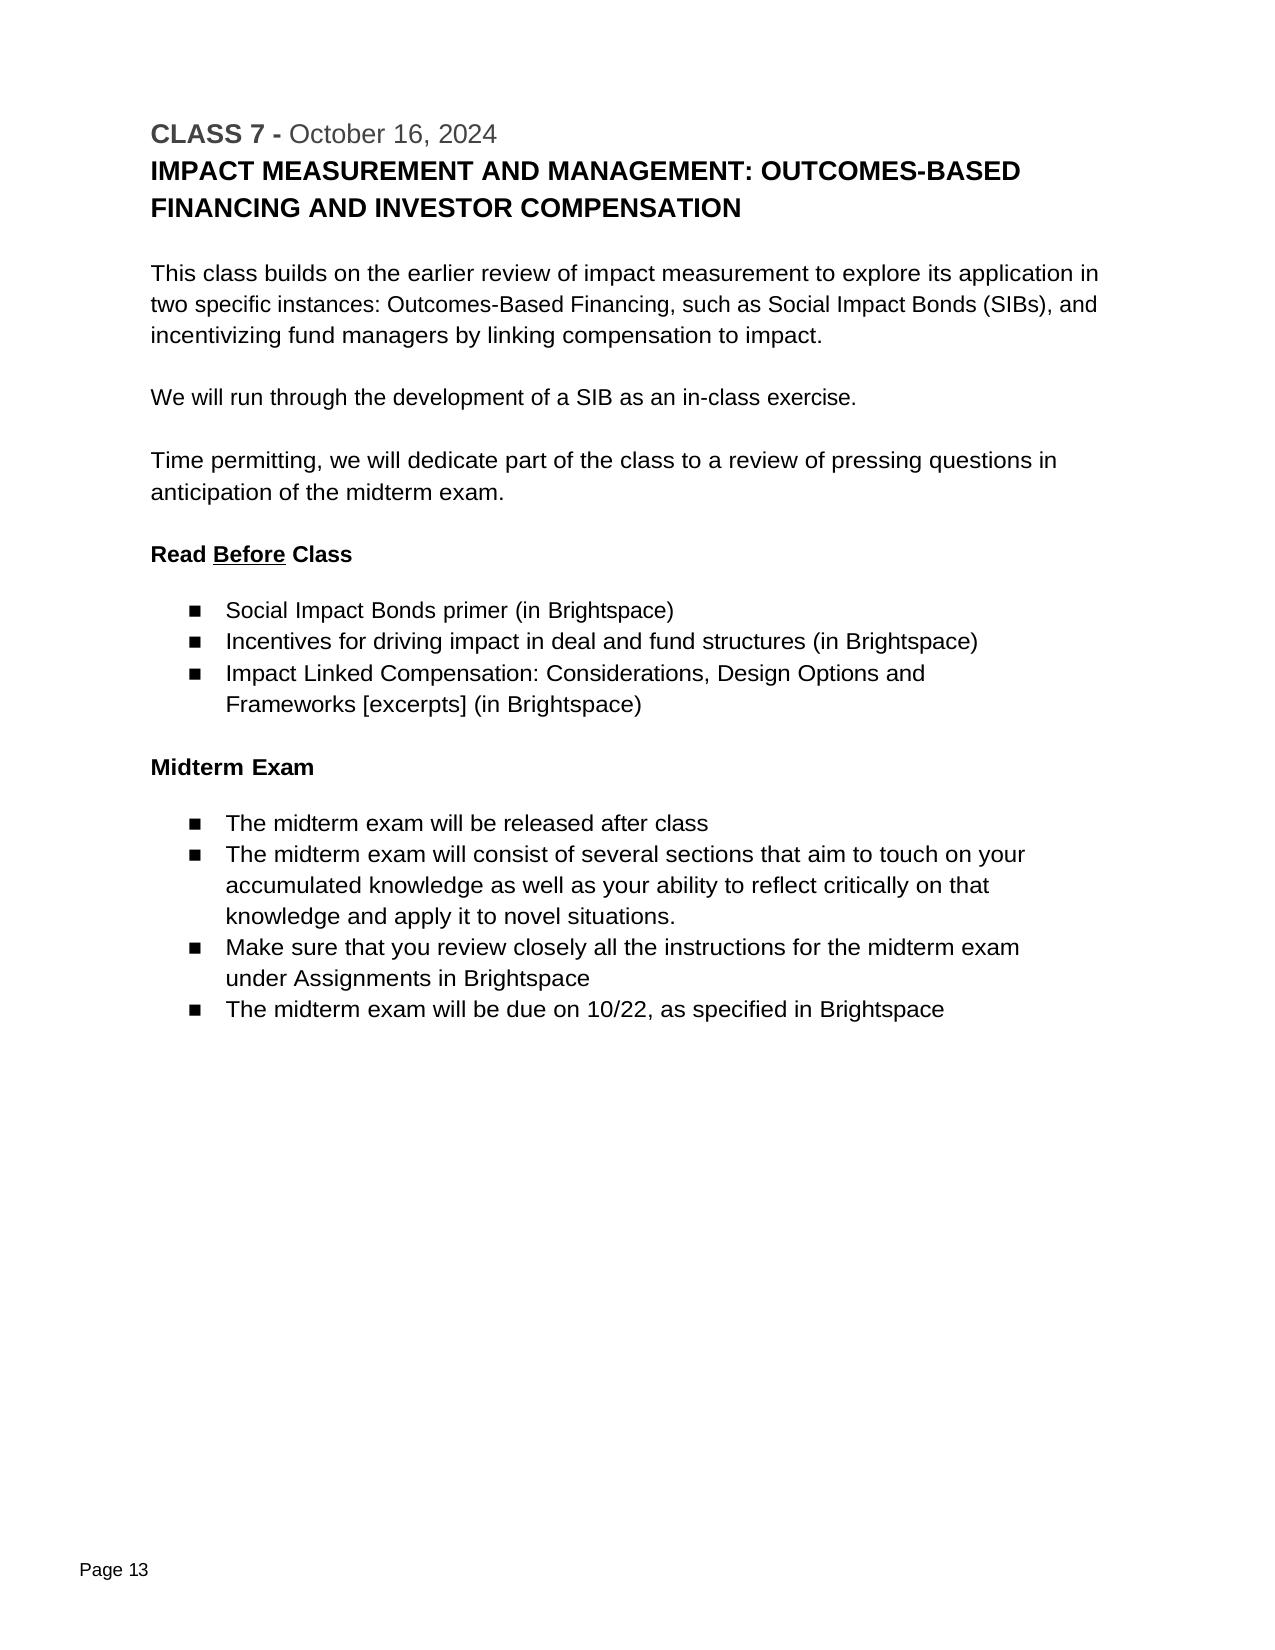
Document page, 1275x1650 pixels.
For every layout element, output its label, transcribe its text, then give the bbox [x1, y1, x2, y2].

text CLASS 7 - October 16, 2024 [150, 118, 1198, 149]
text Time permitting, we will dedicate part of the class to a review of pressing questions in anticipation of the midterm exam. [150, 447, 1125, 505]
subtitle IMPACT MEASUREMENT AND MANAGEMENT: OUTCOMES-BASED FINANCING AND INVESTOR COMPENSATION [150, 155, 1125, 223]
list The midterm exam will consist of several sections that aim to touch on your accumulated knowledge as well as your ability to reflect critically on that knowledge and apply it to novel situations. [188, 841, 1099, 929]
text This class builds on the earlier review of impact measurement to explore its application in two specific instances: Outcomes-Based Financing, such as Social Impact Bonds (SIBs), and incentivizing fund managers by linking compensation to impact. [150, 260, 1125, 349]
list The midterm exam will be released after class [188, 810, 1198, 836]
text We will run through the development of a SIB as an in-class exercise. [150, 384, 1198, 411]
list Incentives for driving impact in deal and fund structures (in Brightspace) [188, 628, 1198, 654]
list Impact Linked Compensation: Considerations, Design Options and Frameworks [excerpts] (in Brightspace) [188, 660, 1060, 718]
subtitle Read Before Class [150, 541, 1198, 568]
list Make sure that you review closely all the instructions for the midterm exam under Assignments in Brightspace [188, 934, 1070, 991]
list Social Impact Bonds primer (in Brightspace) [188, 597, 1198, 624]
subtitle Midterm Exam [150, 754, 1198, 780]
list The midterm exam will be due on 10/22, as specified in Brightspace [188, 996, 1198, 1022]
